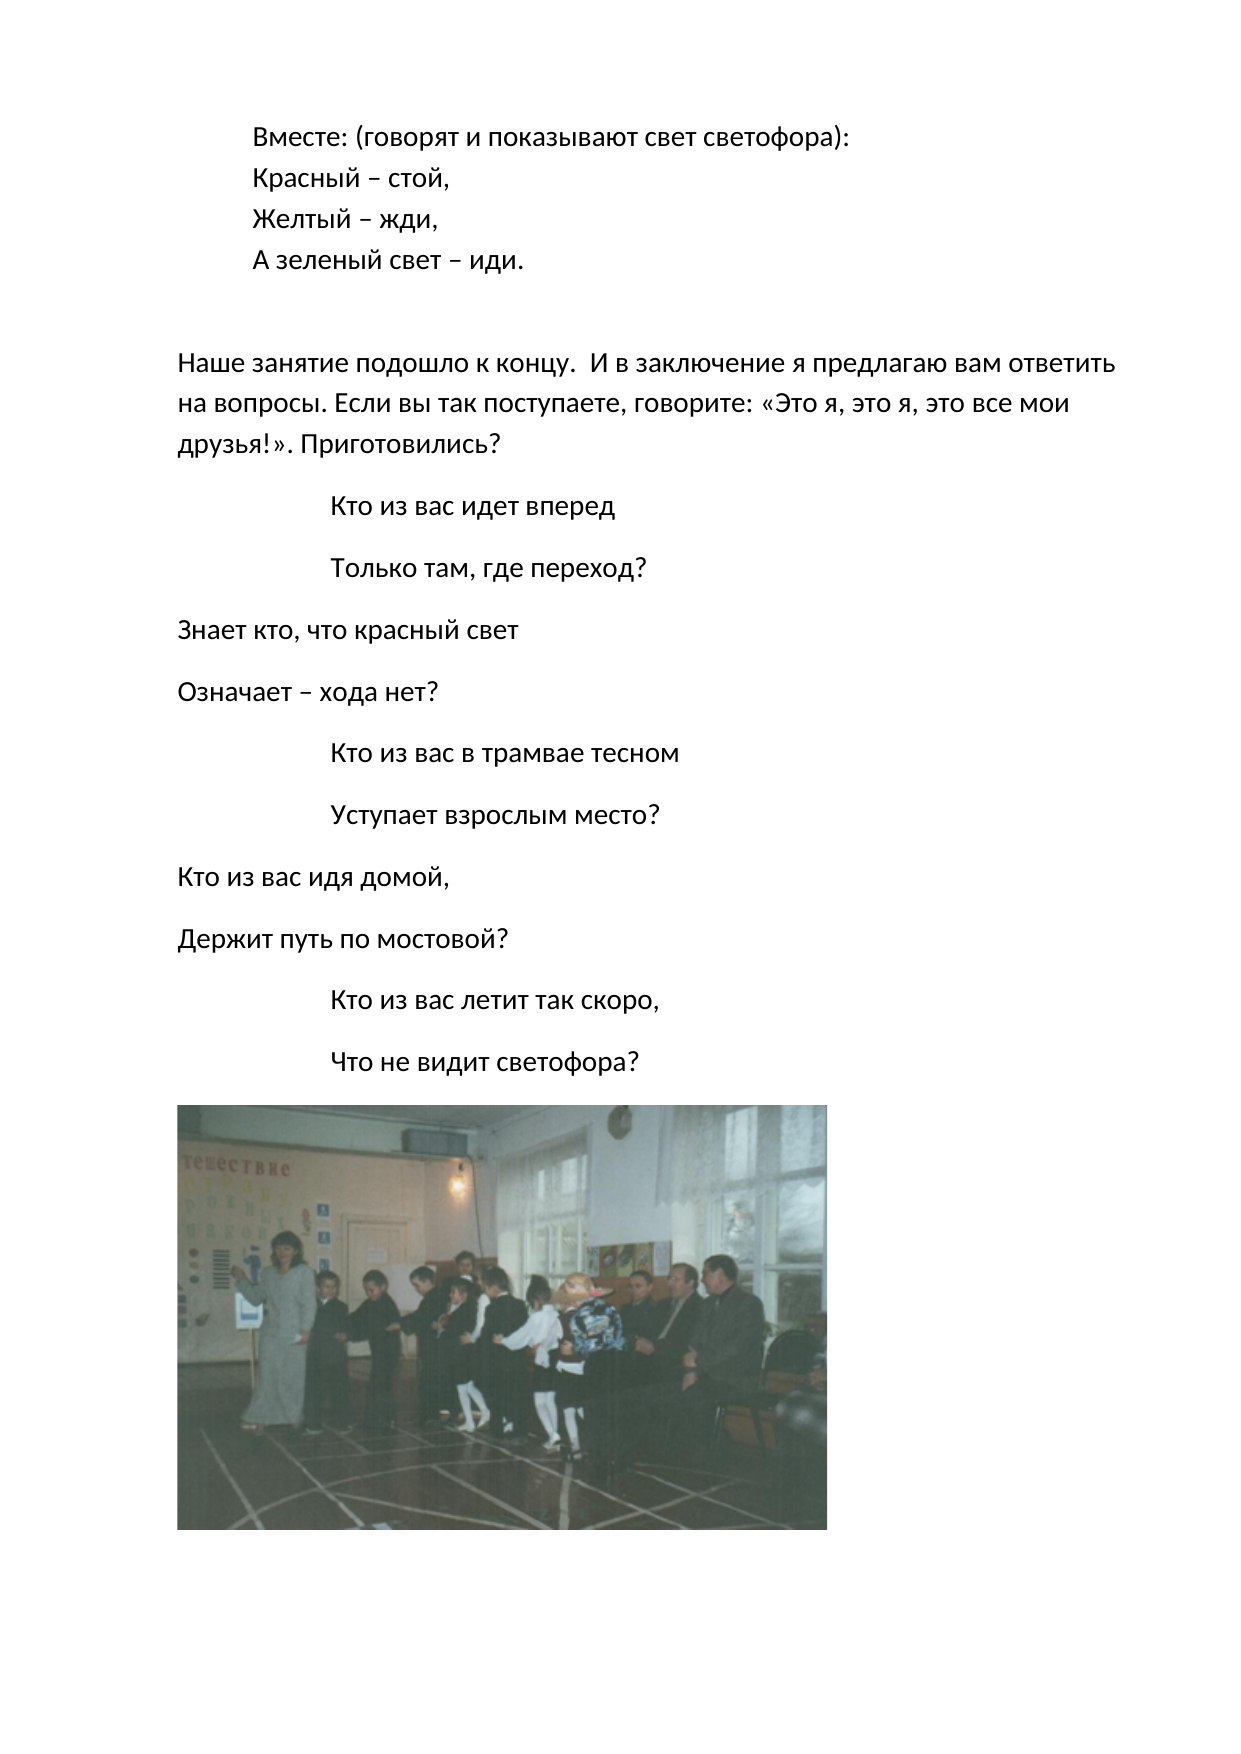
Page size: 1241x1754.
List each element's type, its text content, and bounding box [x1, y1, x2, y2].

text Означает – хода нет? [177, 673, 1152, 708]
picture [177, 1105, 828, 1530]
text Уступает взрослым место? [177, 796, 1152, 832]
text Что не видит светофора? [177, 1043, 1152, 1079]
text Держит путь по мостовой? [177, 920, 1152, 955]
list Красный – стой, [252, 159, 1152, 195]
list Желтый – жди, [252, 200, 1152, 236]
text Знает кто, что красный свет [177, 611, 1152, 646]
text Кто из вас в трамвае тесном [177, 734, 1152, 770]
text Кто из вас идет вперед [177, 487, 1152, 523]
text Кто из вас летит так скоро, [177, 981, 1152, 1017]
text Только там, где переход? [177, 549, 1152, 585]
list А зеленый свет – иди. [252, 241, 1152, 277]
text Кто из вас идя домой, [177, 858, 1152, 893]
text Наше занятие подошло к концу. И в заключение я предлагаю вам ответить на вопросы. Если вы так поступаете, говорите: «Это я, это я, это все мои друзья!». Приготовились? [177, 344, 1152, 461]
list Вместе: (говорят и показывают свет светофора): [252, 118, 1152, 154]
